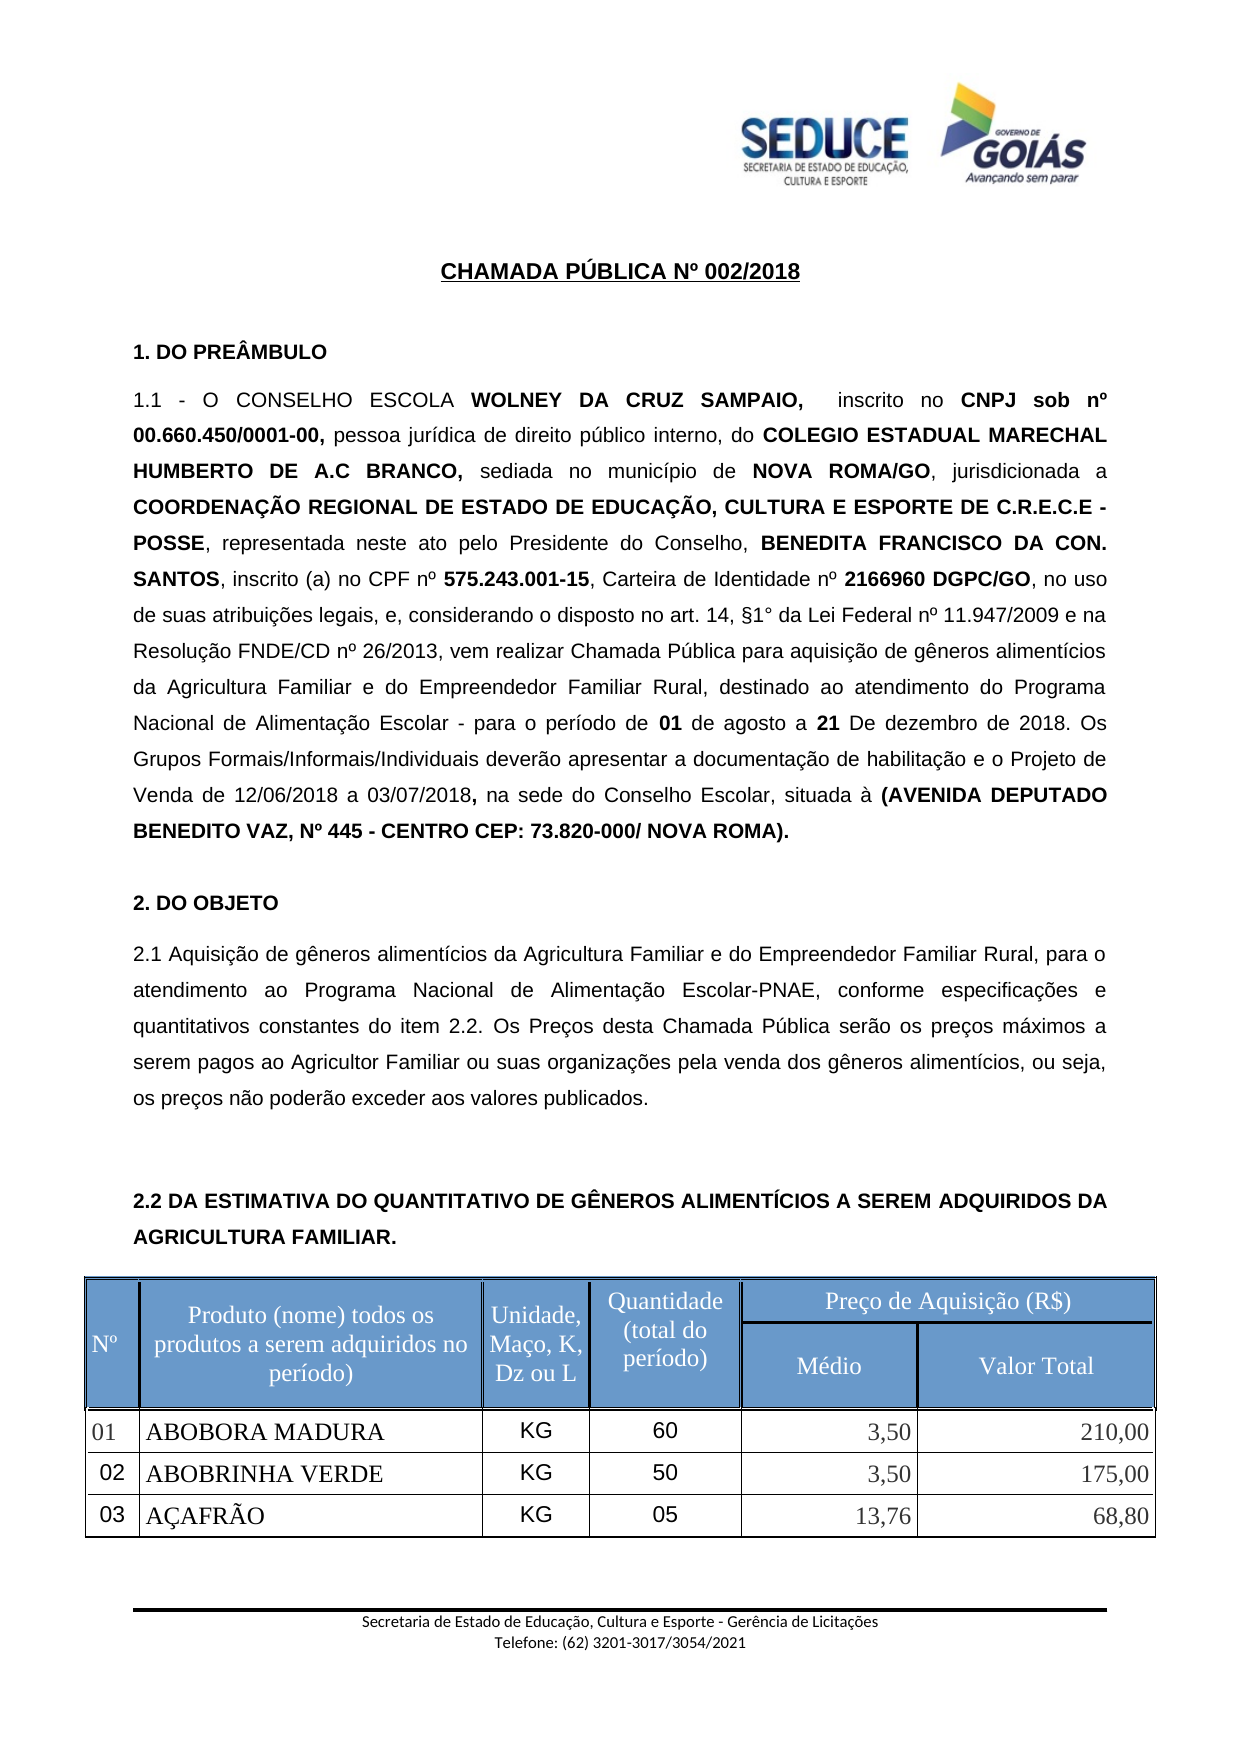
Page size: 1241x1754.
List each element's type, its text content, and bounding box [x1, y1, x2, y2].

text 1. DO PREÂMBULO [133, 339, 1107, 363]
table_cell KG [483, 1453, 589, 1494]
table_cell 13,76 [742, 1495, 917, 1536]
table_header Preço de Aquisição (R$) [741, 1280, 1154, 1321]
text 1.1 - O CONSELHO ESCOLA WOLNEY DA CRUZ SAMPAIO, inscrito no CNPJ sob nº 00.660.450/0001-00, pessoa jurídica de direito público interno, do COLEGIO ESTADUAL MARECHAL HUMBERTO DE A.C BRANCO, sediada no município de NOVA ROMA/GO, jurisdicionada a COORDENAÇÃO REGIONAL DE ESTADO DE EDUCAÇÃO, CULTURA E ESPORTE DE C.R.E.C.E - POSSE, representada neste ato pelo Presidente do Conselho, BENEDITA FRANCISCO DA CON. SANTOS, inscrito (a) no CPF nº 575.243.001-15, Carteira de Identidade nº 2166960 DGPC/GO, no uso de suas atribuições legais, e, considerando o disposto no art. 14, §1° da Lei Federal nº 11.947/2009 e na Resolução FNDE/CD nº 26/2013, vem realizar Chamada Pública para aquisição de gêneros alimentícios da Agricultura Familiar e do Empreendedor Familiar Rural, destinado ao atendimento do Programa Nacional de Alimentação Escolar - para o período de 01 de agosto a 21 De dezembro de 2018. Os Grupos Formais/Informais/Individuais deverão apresentar a documentação de habilitação e o Projeto de Venda de 12/06/2018 a 03/07/2018, na sede do Conselho Escolar, situada à (AVENIDA DEPUTADO BENEDITO VAZ, Nº 445 - CENTRO CEP: 73.820-000/ NOVA ROMA). [133, 387, 1107, 843]
table_cell 175,00 [918, 1452, 1155, 1494]
table_cell Médio [743, 1324, 916, 1407]
picture [726, 73, 1108, 216]
table_header Unidade, Maço, K, Dz ou L [483, 1280, 589, 1407]
table_cell KG [483, 1411, 589, 1452]
table_cell ABOBRINHA VERDE [140, 1453, 482, 1494]
table_cell 05 [590, 1495, 741, 1536]
table_cell AÇAFRÃO [140, 1495, 482, 1536]
table_cell 50 [590, 1453, 741, 1494]
table_cell 02 [86, 1452, 139, 1494]
table_header Produto (nome) todos os produtos a serem adquiridos no período) [139, 1280, 483, 1407]
table_cell 01 [86, 1407, 139, 1452]
table_header Quantidade (total do período) [589, 1278, 741, 1407]
table_cell 68,80 [918, 1494, 1155, 1536]
text 2.2 DA ESTIMATIVA DO QUANTITATIVO DE GÊNEROS ALIMENTÍCIOS A SEREM ADQUIRIDOS DA AGRICULTURA FAMILIAR. [133, 1189, 1107, 1249]
table_cell ABOBORA MADURA [140, 1411, 482, 1452]
table_cell 03 [86, 1494, 139, 1536]
table_cell 3,50 [742, 1453, 917, 1494]
text 2. DO OBJETO [133, 891, 1107, 914]
table_cell Valor Total [919, 1321, 1154, 1407]
text CHAMADA PÚBLICA Nº 002/2018 [133, 258, 1107, 284]
table_cell 60 [590, 1411, 741, 1452]
text 2.1 Aquisição de gêneros alimentícios da Agricultura Familiar e do Empreendedor Familiar Rural, para o atendimento ao Programa Nacional de Alimentação Escolar-PNAE, conforme especificações e quantitativos constantes do item 2.2. Os Preços desta Chamada Pública serão os preços máximos a serem pagos ao Agricultor Familiar ou suas organizações pela venda dos gêneros alimentícios, ou seja, os preços não poderão exceder aos valores publicados. [133, 942, 1107, 1110]
table_header Nº [87, 1278, 139, 1407]
table_cell 3,50 [742, 1411, 917, 1452]
table_cell 210,00 [918, 1407, 1155, 1452]
table_cell KG [483, 1495, 589, 1536]
